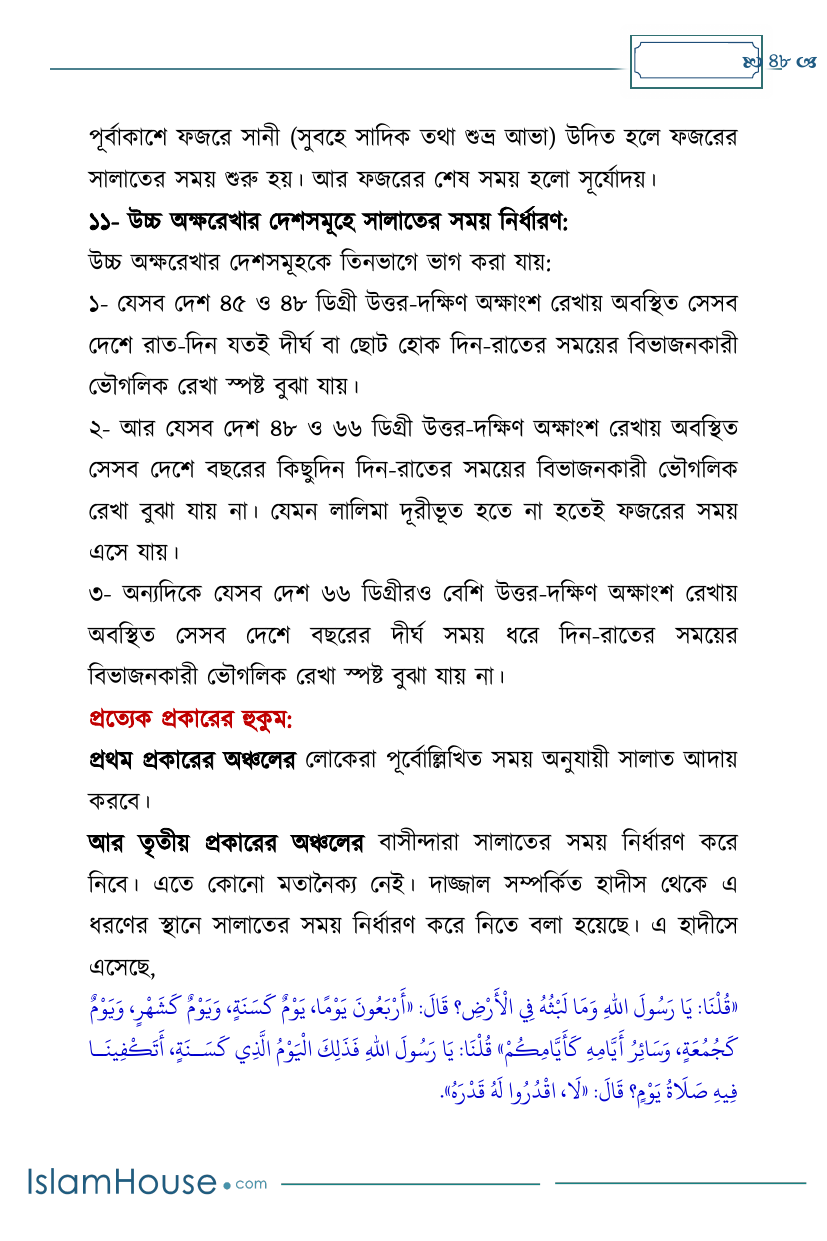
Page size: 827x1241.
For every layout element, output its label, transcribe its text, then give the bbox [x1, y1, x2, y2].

text ১১- উচ্চ অক্ষরেখার দেশসমূহে সালাতের সময় নির্ধারণ: [89, 198, 738, 240]
text ১- যেসব দেশ ৪৫ ও ৪৮ ডিগ্রী উত্তর-দক্ষিণ অক্ষাংশ রেখায় অবস্থিত সেসব দেশে রাত-দিন যতই দীর্ঘ বা ছোট হোক দিন-রাতের সময়ের বিভাজনকারী ভৌগলিক রেখা স্পষ্ট বুঝা যায়। [89, 281, 738, 406]
text আর তৃতীয় প্রকারের অঞ্চলের বাসীন্দারা সালাতের সময় নির্ধারণ করে নিবে। এতে কোনো মতানৈক্য নেই। দাজ্জাল সম্পর্কিত হাদীস থেকে এ ধরণের স্থানে সালাতের সময় নির্ধারণ করে নিতে বলা হয়েছে। এ হাদীসে এসেছে, [89, 820, 738, 986]
text প্রত্যেক প্রকারের হুকুম: [89, 696, 738, 737]
picture [20, 1163, 541, 1201]
text প্রথম প্রকারের অঞ্চলের লোকেরা পূর্বোল্লিখিত সময় অনুযায়ী সালাত আদায় করবে। [89, 737, 738, 820]
text পূর্বাকাশে ফজরে সানী (সুবহে সাদিক তথা শুভ্র আভা) উদিত হলে ফজরের সালাতের সময় শুরু হয়। আর ফজরের শেষ সময় হলো সূর্যোদয়। [89, 115, 738, 198]
text ২- আর যেসব দেশ ৪৮ ও ৬৬ ডিগ্রী উত্তর-দক্ষিণ অক্ষাংশ রেখায় অবস্থিত সেসব দেশে বছরের কিছুদিন দিন-রাতের সময়ের বিভাজনকারী ভৌগলিক রেখা বুঝা যায় না। যেমন লালিমা দূরীভূত হতে না হতেই ফজরের সময় এসে যায়। [89, 406, 738, 571]
text উচ্চ অক্ষরেখার দেশসমূহকে তিনভাগে ভাগ করা যায়: [89, 240, 738, 281]
text ৩- অন্যদিকে যেসব দেশ ৬৬ ডিগ্রীরও বেশি উত্তর-দক্ষিণ অক্ষাংশ রেখায় অবস্থিত সেসব দেশে বছরের দীর্ঘ সময় ধরে দিন-রাতের সময়ের বিভাজনকারী ভৌগলিক রেখা স্পষ্ট বুঝা যায় না। [89, 571, 738, 696]
text «قُلْنَا: يَا رَسُولَ اللهِ وَمَا لَبْثُهُ فِي الْأَرْضِ؟ قَالَ: «أَرْبَعُونَ يَوْمًا، يَوْمٌ كَسَنَةٍ، وَيَوْمٌ كَشَهْرٍ، وَيَوْمٌ كَجُمُعَةٍ، وَسَائِرُ أَيَّامِهِ كَأَيَّامِكُمْ» قُلْنَا: يَا رَسُولَ اللهِ فَذَلِكَ الْيَوْمُ الَّذِي كَسَنَةٍ، أَتَكْفِينَا فِيهِ صَلَاةُ يَوْمٍ؟ قَالَ: «لَا، اقْدُرُوا لَهُ قَدْرَهُ». [89, 986, 738, 1112]
picture [548, 1162, 807, 1200]
